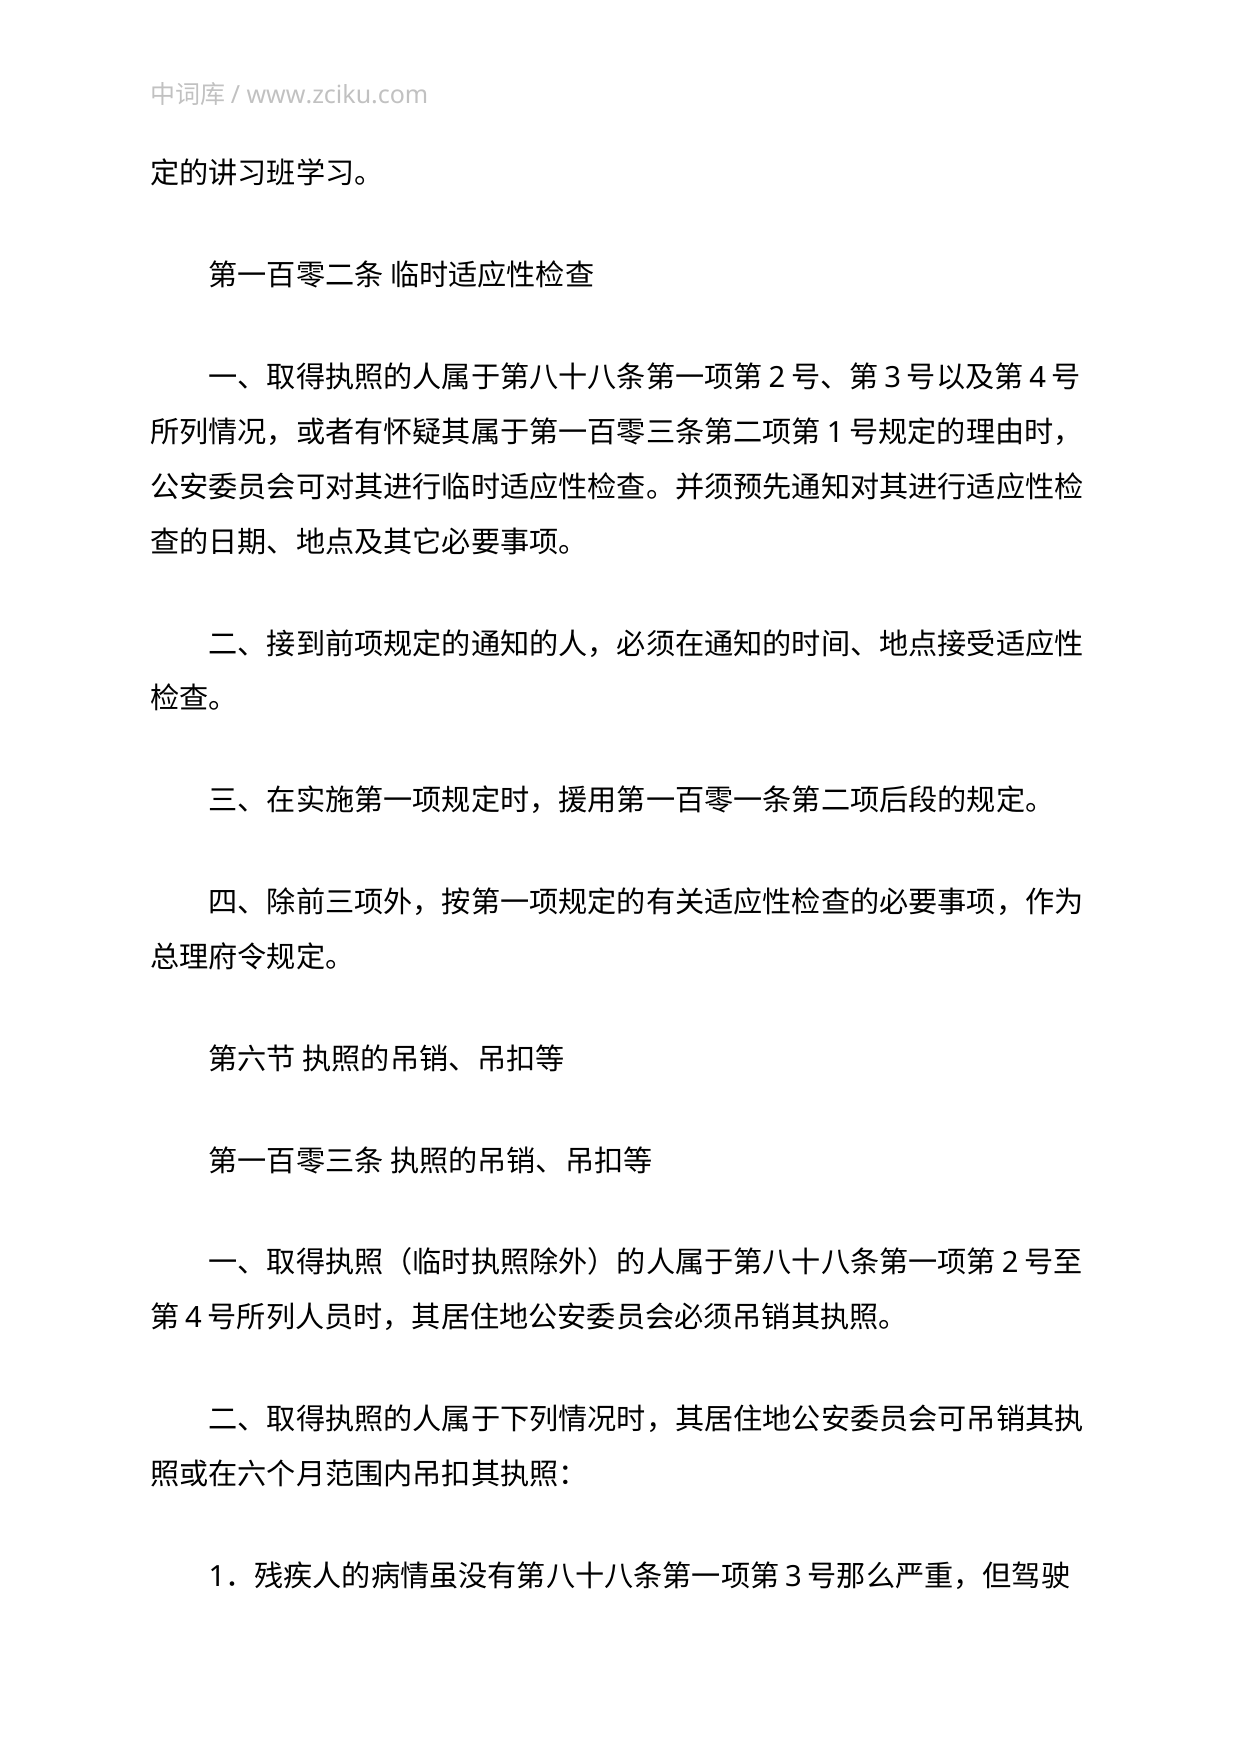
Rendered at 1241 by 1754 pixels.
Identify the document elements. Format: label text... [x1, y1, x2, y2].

text 二、接到前项规定的通知的人，必须在通知的时间、地点接受适应性检查。 [150, 620, 1090, 717]
text 二、取得执照的人属于下列情况时，其居住地公安委员会可吊销其执照或在六个月范围内吊扣其执照： [150, 1396, 1090, 1493]
text 三、在实施第一项规定时，援用第一百零一条第二项后段的规定。 [150, 777, 1090, 819]
text 一、取得执照的人属于第八十八条第一项第2号、第3号以及第4号所列情况，或者有怀疑其属于第一百零三条第二项第1号规定的理由时，公安委员会可对其进行临时适应性检查。并须预先通知对其进行适应性检查的日期、地点及其它必要事项。 [150, 353, 1090, 561]
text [150, 1552, 1090, 1595]
text 四、除前三项外，按第一项规定的有关适应性检查的必要事项，作为总理府令规定。 [150, 879, 1090, 976]
text 第六节 执照的吊销、吊扣等 [150, 1035, 1090, 1078]
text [150, 150, 1090, 192]
text 第一百零二条 临时适应性检查 [150, 252, 1090, 294]
text 第一百零三条 执照的吊销、吊扣等 [150, 1137, 1090, 1179]
text 一、取得执照（临时执照除外）的人属于第八十八条第一项第2号至第4号所列人员时，其居住地公安委员会必须吊销其执照。 [150, 1239, 1090, 1336]
